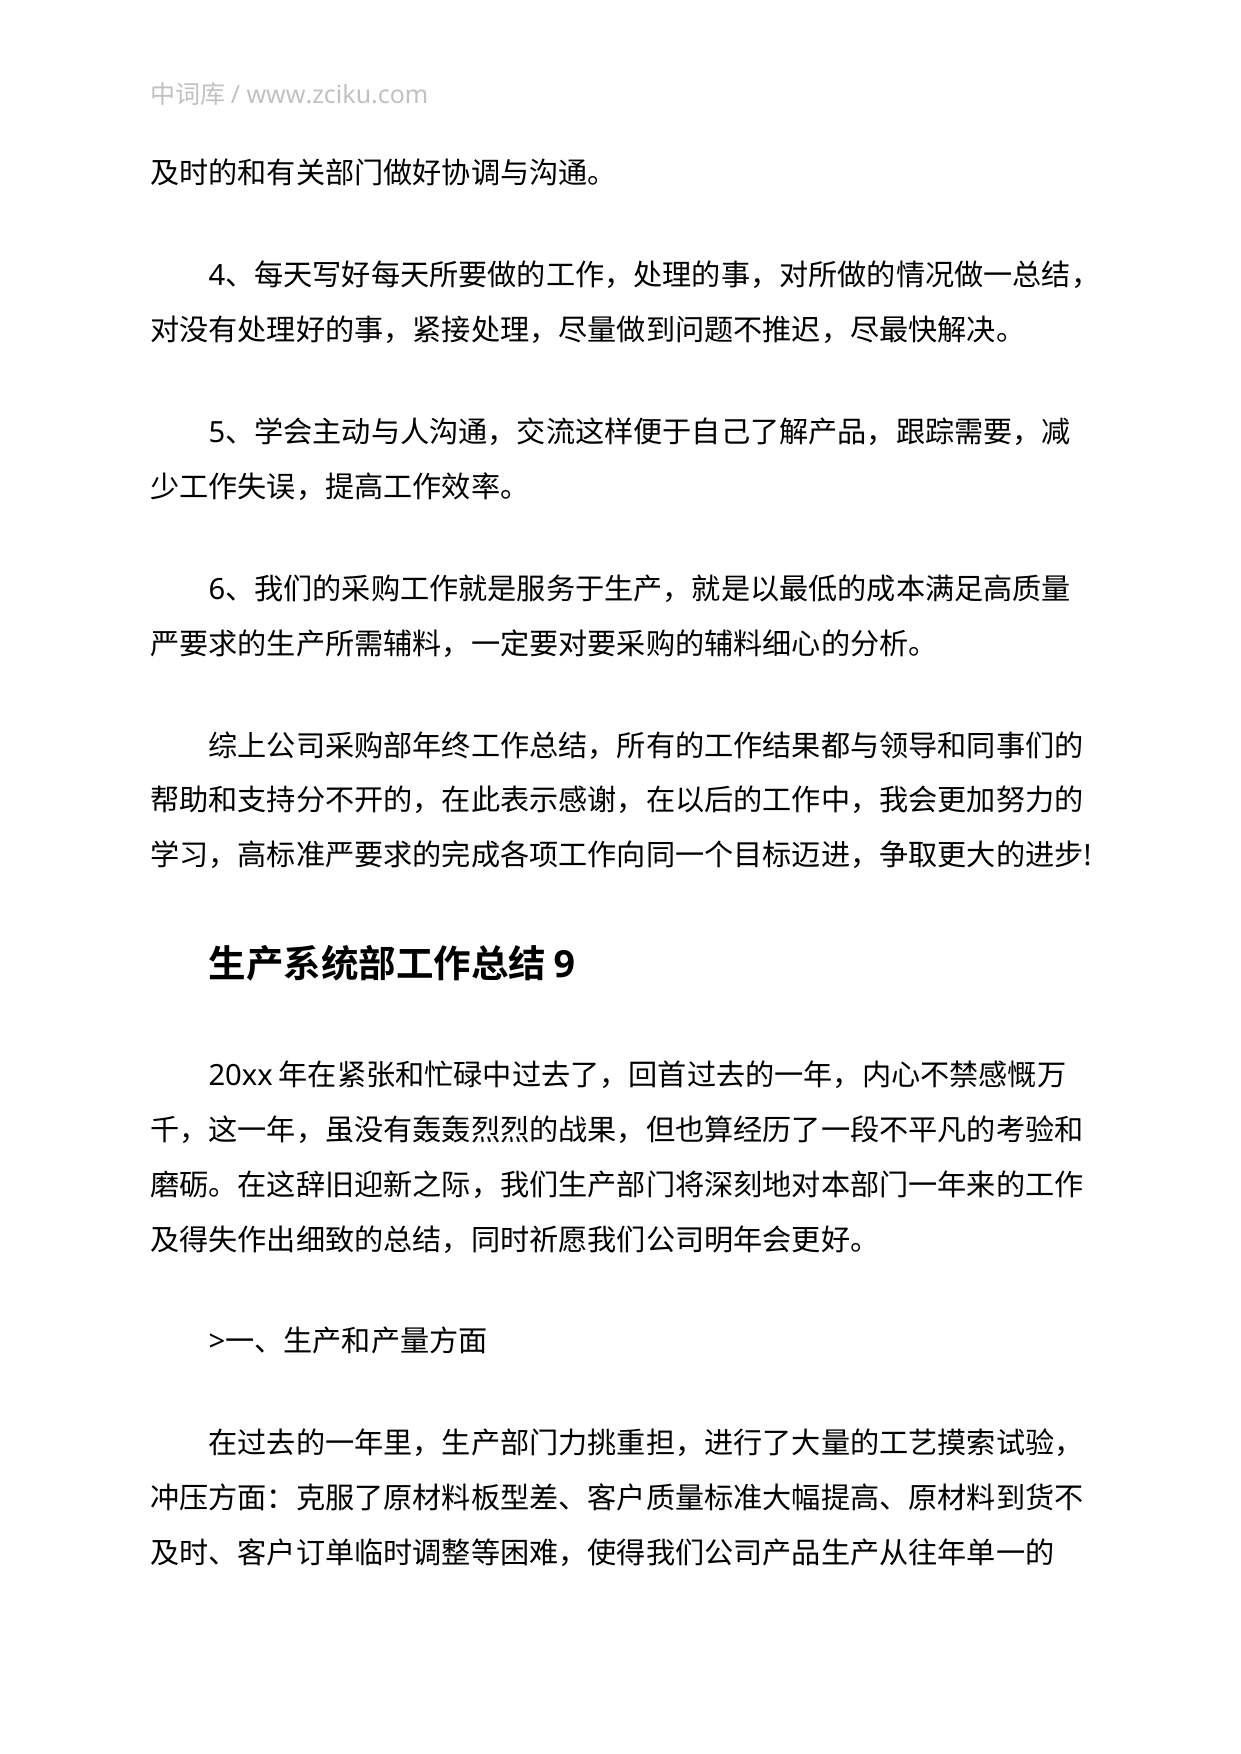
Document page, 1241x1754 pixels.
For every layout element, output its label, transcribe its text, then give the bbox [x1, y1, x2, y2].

text >一、生产和产量方面 [150, 1318, 1090, 1360]
text 生产系统部工作总结9 [150, 934, 1090, 988]
text 20xx年在紧张和忙碌中过去了，回首过去的一年，内心不禁感慨万千，这一年，虽没有轰轰烈烈的战果，但也算经历了一段不平凡的考验和磨砺。在这辞旧迎新之际，我们生产部门将深刻地对本部门一年来的工作及得失作出细致的总结，同时祈愿我们公司明年会更好。 [150, 1051, 1090, 1258]
text 4、每天写好每天所要做的工作，处理的事，对所做的情况做一总结，对没有处理好的事，紧接处理，尽量做到问题不推迟，尽最快解决。 [150, 252, 1090, 349]
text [150, 150, 1090, 192]
text 5、学会主动与人沟通，交流这样便于自己了解产品，跟踪需要，减少工作失误，提高工作效率。 [150, 408, 1090, 506]
text 综上公司采购部年终工作总结，所有的工作结果都与领导和同事们的帮助和支持分不开的，在此表示感谢，在以后的工作中，我会更加努力的学习，高标准严要求的完成各项工作向同一个目标迈进，争取更大的进步! [150, 722, 1090, 874]
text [150, 1420, 1090, 1572]
text 6、我们的采购工作就是服务于生产，就是以最低的成本满足高质量严要求的生产所需辅料，一定要对要采购的辅料细心的分析。 [150, 565, 1090, 663]
